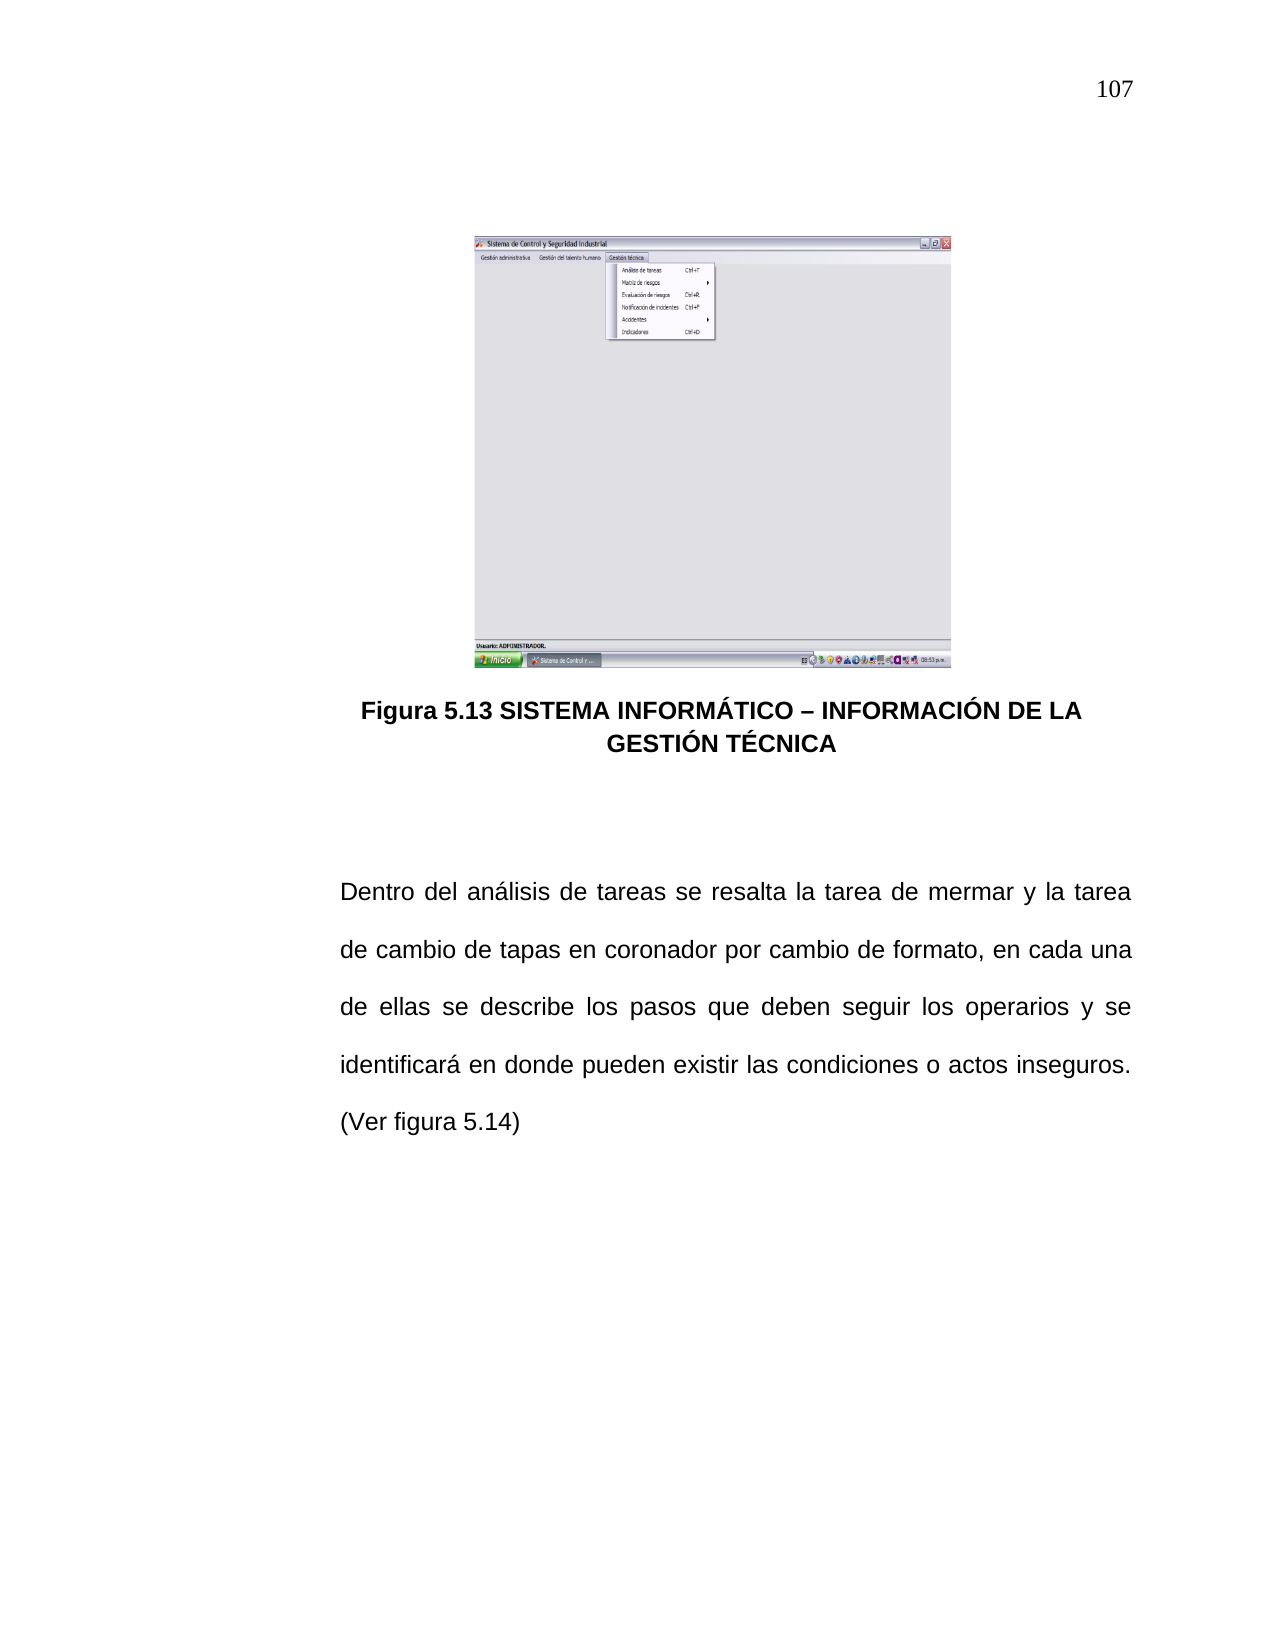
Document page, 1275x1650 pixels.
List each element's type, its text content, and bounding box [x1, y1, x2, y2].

text Dentro del análisis de tareas se resalta la tarea de mermar y la tarea de cambio de tapas en coronador por cambio de formato, en cada una de ellas se describe los pasos que deben seguir los operarios y se identificará en donde pueden existir las condiciones o actos inseguros. (Ver figura 5.14) [340, 877, 1133, 1136]
picture [474, 236, 952, 668]
text Figura 5.13 SISTEMA INFORMÁTICO – INFORMACIÓN DE LA GESTIÓN TÉCNICA [310, 696, 1133, 758]
